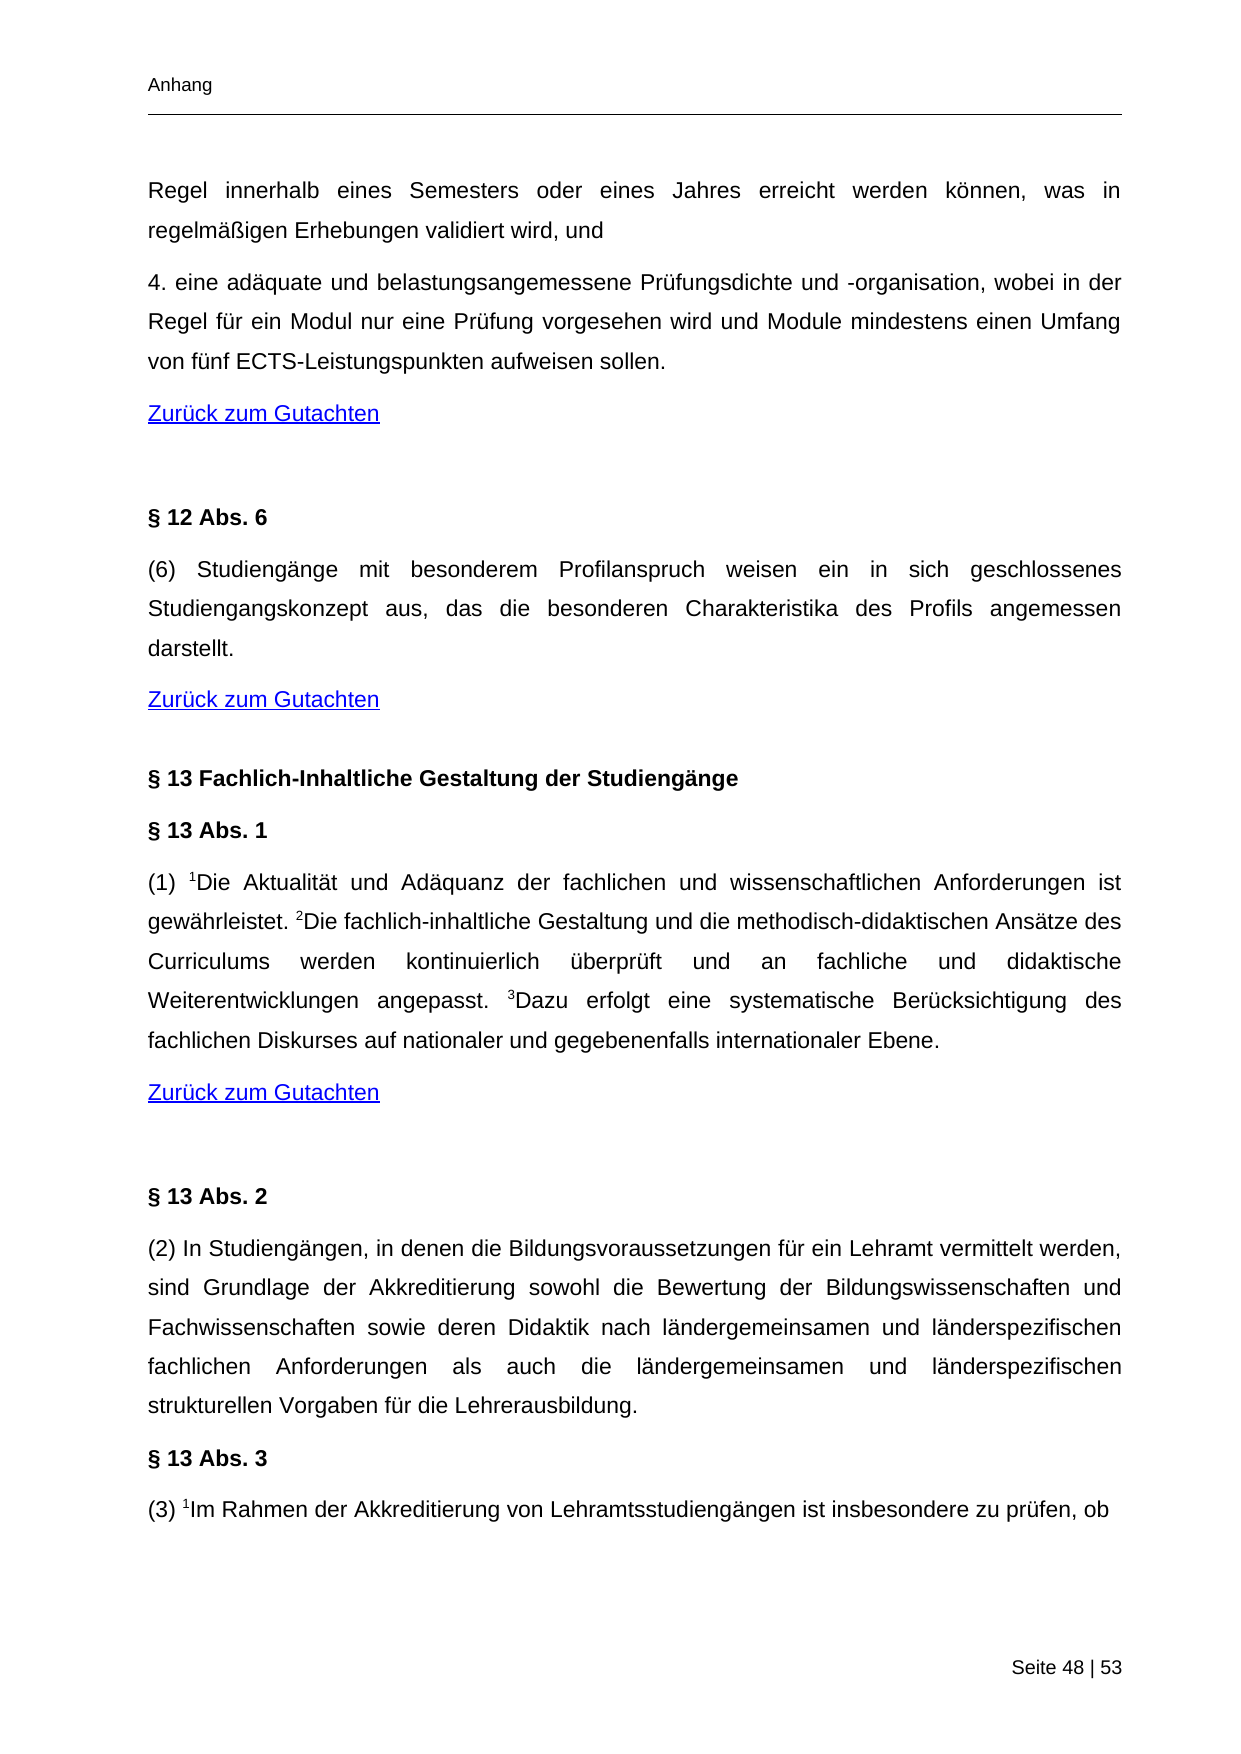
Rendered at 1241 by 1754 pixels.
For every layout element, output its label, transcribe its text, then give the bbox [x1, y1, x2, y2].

text Zurück zum Gutachten [148, 399, 1122, 426]
text § 13 Abs. 2 [148, 1183, 1122, 1209]
text (6) Studiengänge mit besonderem Profilanspruch weisen ein in sich geschlossenes Studiengangskonzept aus, das die besonderen Charakteristika des Profils angemessen darstellt. [148, 556, 1122, 661]
text Zurück zum Gutachten [148, 686, 1122, 713]
text (2) In Studiengängen, in denen die Bildungsvoraussetzungen für ein Lehramt vermittelt werden, sind Grundlage der Akkreditierung sowohl die Bewertung der Bildungswissenschaften und Fachwissenschaften sowie deren Didaktik nach ländergemeinsamen und länderspezifischen fachlichen Anforderungen als auch die ländergemeinsamen und länderspezifischen strukturellen Vorgaben für die Lehrerausbildung. [148, 1234, 1122, 1419]
text 4. eine adäquate und belastungsangemessene Prüfungsdichte und -organisation, wobei in der Regel für ein Modul nur eine Prüfung vorgesehen wird und Module mindestens einen Umfang von fünf ECTS-Leistungspunkten aufweisen sollen. [148, 269, 1122, 374]
text § 13 Fachlich-Inhaltliche Gestaltung der Studiengänge [148, 765, 1122, 791]
text § 13 Abs. 3 [148, 1444, 1122, 1471]
text Zurück zum Gutachten [148, 1079, 1122, 1105]
text § 12 Abs. 6 [148, 503, 1122, 530]
text (3) 1Im Rahmen der Akkreditierung von Lehramtsstudiengängen ist insbesondere zu prüfen, ob [148, 1496, 1122, 1523]
text (1) 1Die Aktualität und Adäquanz der fachlichen und wissenschaftlichen Anforderungen ist gewährleistet. 2Die fachlich-inhaltliche Gestaltung und die methodisch-didaktischen Ansätze des Curriculums werden kontinuierlich überprüft und an fachliche und didaktische Weiterentwicklungen angepasst. 3Dazu erfolgt eine systematische Berücksichtigung des fachlichen Diskurses auf nationaler und gegebenenfalls internationaler Ebene. [148, 869, 1122, 1053]
text § 13 Abs. 1 [148, 817, 1122, 843]
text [148, 177, 1122, 243]
